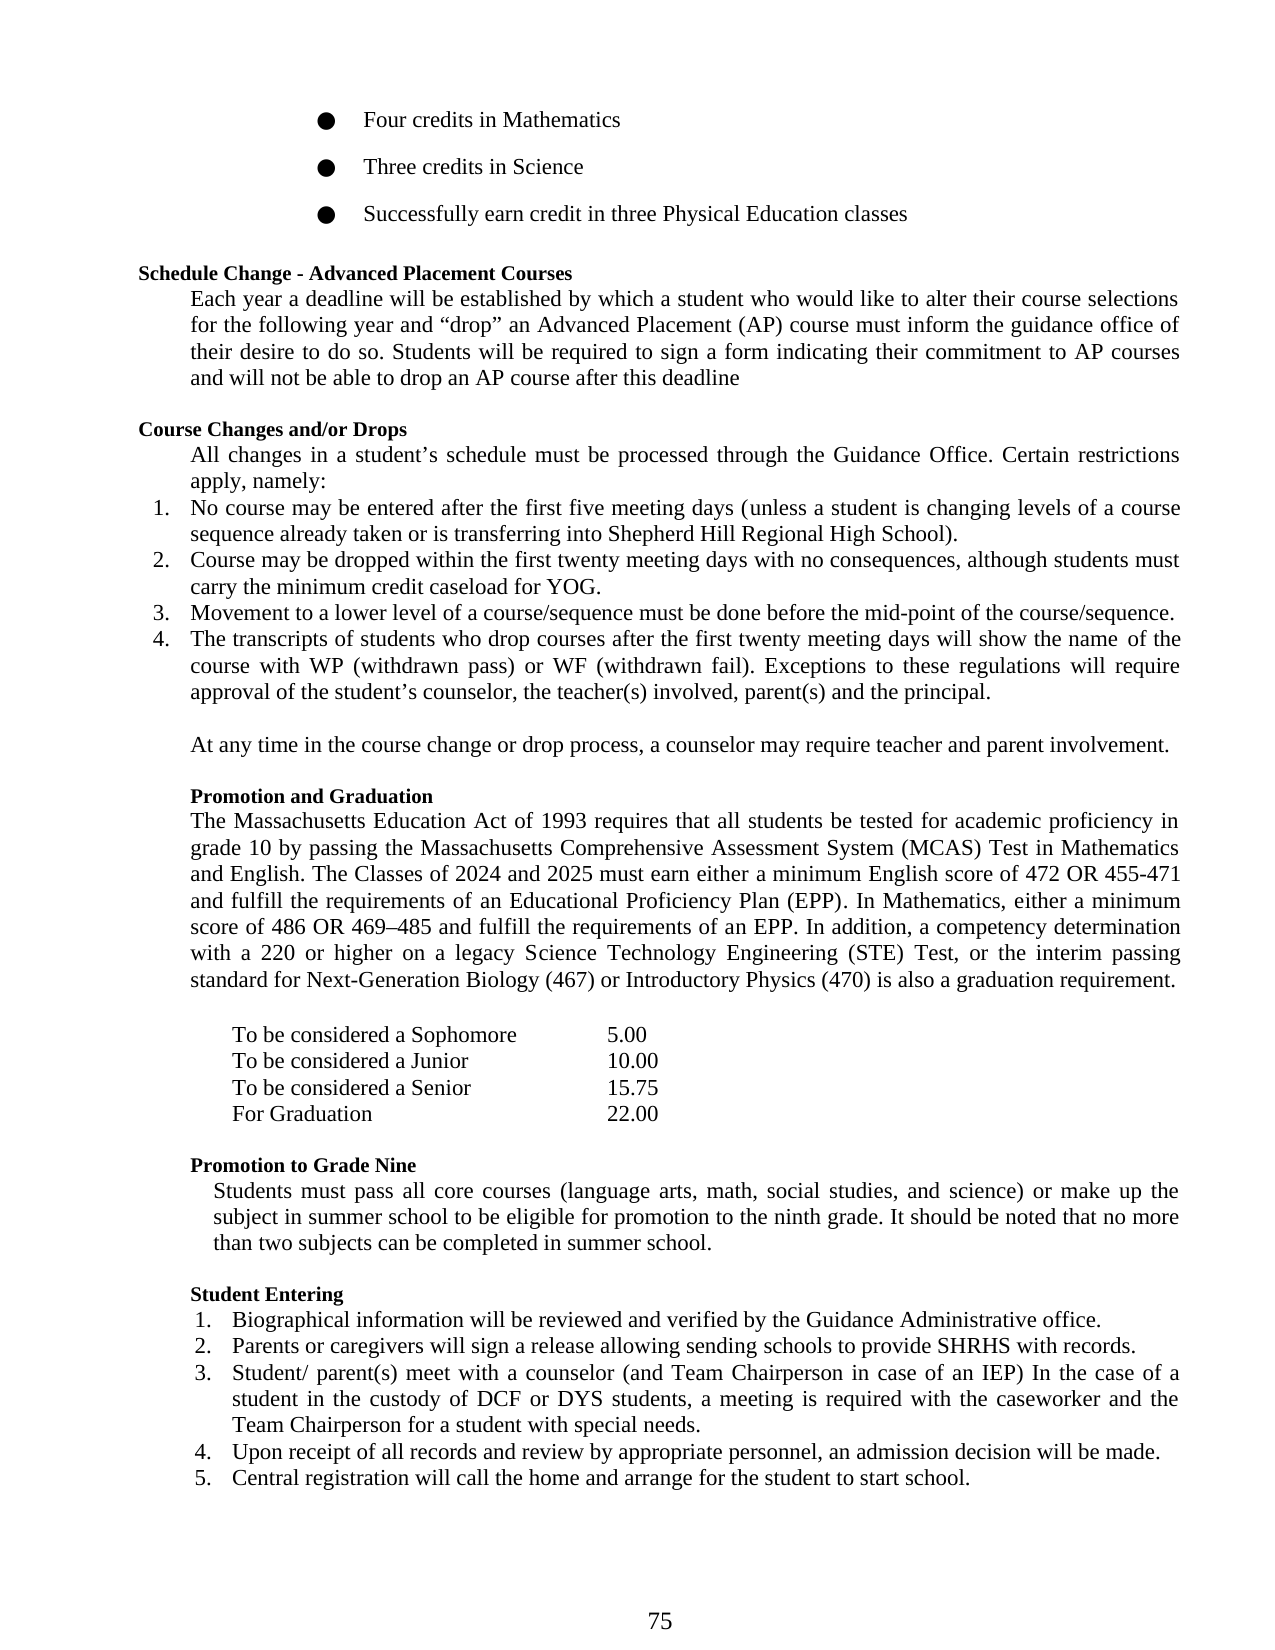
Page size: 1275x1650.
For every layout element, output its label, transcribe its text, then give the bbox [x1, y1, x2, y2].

subtitle Promotion and Graduation [190, 783, 1181, 808]
subtitle Schedule Change - Advanced Placement Courses [138, 261, 1181, 285]
text To be considered a Junior 10.00 [232, 1047, 1181, 1073]
text Students must pass all core courses (language arts, math, social studies, and science) or make up the subject in summer school to be eligible for promotion to the ninth grade. It should be noted that no more than two subjects can be completed in summer school. [213, 1177, 1181, 1256]
list Biographical information will be reviewed and verified by the Guidance Administrative office. [194, 1306, 1181, 1332]
list Four credits in Mathematics [316, 94, 1181, 141]
list No course may be entered after the first five meeting days (unless a student is changing levels of a course sequence already taken or is transferring into Shepherd Hill Regional High School). [153, 494, 1181, 546]
text All changes in a student’s schedule must be processed through the Guidance Office. Certain restrictions apply, namely: [190, 441, 1181, 494]
list Course may be dropped within the first twenty meeting days with no consequences, although students must carry the minimum credit caseload for YOG. [153, 546, 1181, 599]
text The Massachusetts Education Act of 1993 requires that all students be tested for academic proficiency in grade 10 by passing the Massachusetts Comprehensive Assessment System (MCAS) Test in Mathematics and English. The Classes of 2024 and 2025 must earn either a minimum English score of 472 OR 455-471 and fulfill the requirements of an Educational Proficiency Plan (EPP). In Mathematics, either a minimum score of 486 OR 469–485 and fulfill the requirements of an EPP. In addition, a competency determination with a 220 or higher on a legacy Science Technology Engineering (STE) Test, or the interim passing standard for Next-Generation Biology (467) or Introductory Physics (470) is also a graduation requirement. [190, 808, 1181, 992]
list Parents or caregivers will sign a release allowing sending schools to provide SHRHS with records. [194, 1332, 1181, 1359]
list The transcripts of students who drop courses after the first twenty meeting days will show the name of the course with WP (withdrawn pass) or WF (withdrawn fail). Exceptions to these regulations will require approval of the student’s counselor, the teacher(s) involved, parent(s) and the principal. [153, 625, 1181, 704]
list Movement to a lower level of a course/sequence must be done before the mid-point of the course/sequence. [153, 599, 1181, 625]
text To be considered a Senior 15.75 [232, 1073, 1181, 1100]
text For Graduation 22.00 [232, 1100, 1181, 1126]
list Successfully earn credit in three Physical Education classes [316, 188, 1181, 235]
subtitle Student Entering [190, 1282, 1181, 1306]
list Upon receipt of all records and review by appropriate personnel, an admission decision will be made. [194, 1438, 1181, 1464]
list Student/ parent(s) meet with a counselor (and Team Chairperson in case of an IEP) In the case of a student in the custody of DCF or DYS students, a meeting is required with the caseworker and the Team Chairperson for a student with special needs. [194, 1359, 1181, 1438]
list Three credits in Science [316, 141, 1181, 188]
text At any time in the course change or drop process, a counselor may require teacher and parent involvement. [190, 731, 1181, 757]
list Central registration will call the home and arrange for the student to start school. [194, 1464, 1181, 1491]
text To be considered a Sophomore 5.00 [232, 1021, 1181, 1047]
subtitle Promotion to Grade Nine [190, 1153, 1181, 1177]
subtitle Course Changes and/or Drops [138, 417, 1181, 441]
text Each year a deadline will be established by which a student who would like to alter their course selections for the following year and “drop” an Advanced Placement (AP) course must inform the guidance office of their desire to do so. Students will be required to sign a form indicating their commitment to AP courses and will not be able to drop an AP course after this deadline [190, 285, 1181, 391]
